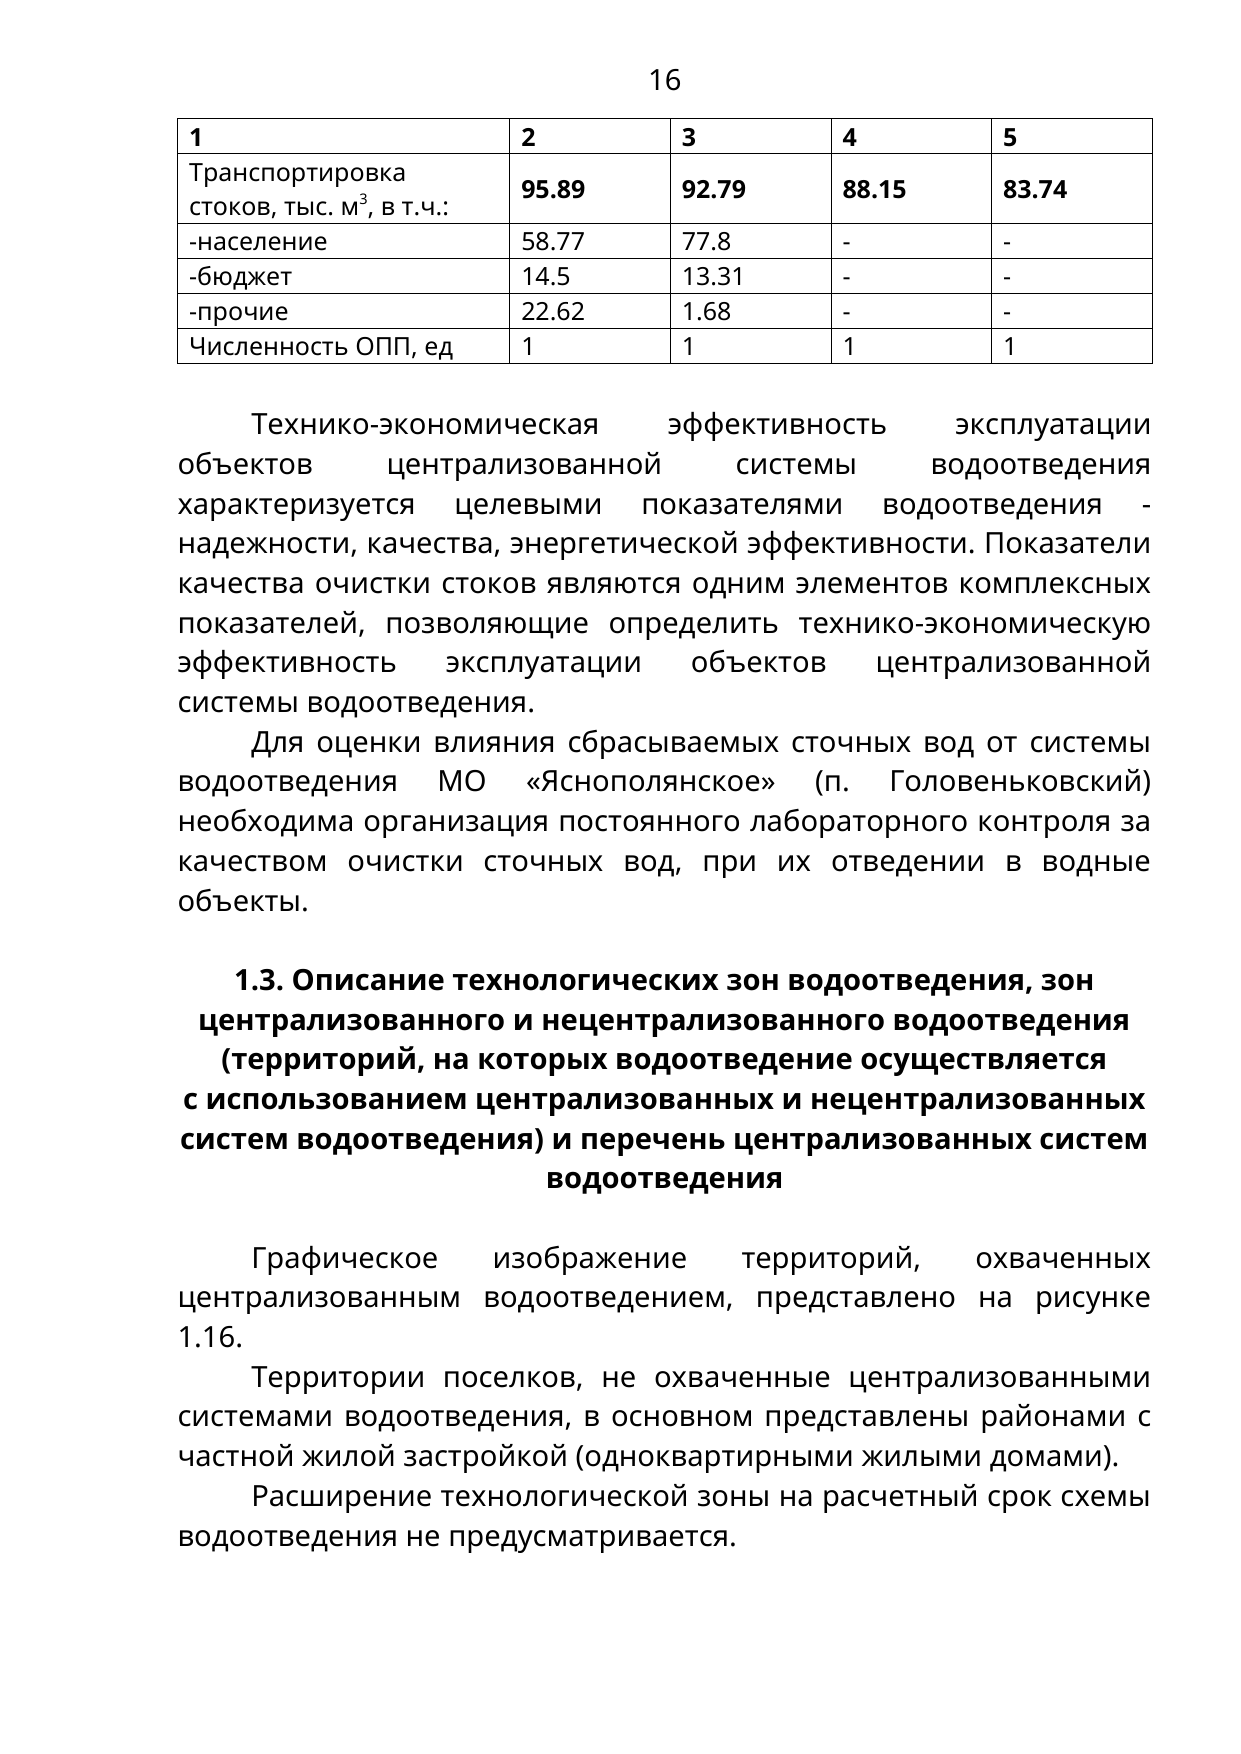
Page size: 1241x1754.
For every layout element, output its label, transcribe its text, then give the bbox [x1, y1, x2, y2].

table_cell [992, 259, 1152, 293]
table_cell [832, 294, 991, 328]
text Для оценки влияния сбрасываемых сточных вод от системы водоотведения МО «Яснополянское» (п. Головеньковский) необходима организация постоянного лабораторного контроля за качеством очистки сточных вод, при их отведении в водные объекты. [177, 721, 1152, 919]
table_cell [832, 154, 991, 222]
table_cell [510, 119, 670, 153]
text Расширение технологической зоны на расчетный срок схемы водоотведения не предусматривается. [177, 1475, 1152, 1554]
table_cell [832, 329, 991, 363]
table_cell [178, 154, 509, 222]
text Графическое изображение территорий, охваченных централизованным водоотведением, представлено на рисунке 1.16. [177, 1237, 1152, 1356]
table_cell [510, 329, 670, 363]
text Территории поселков, не охваченные централизованными системами водоотведения, в основном представлены районами с частной жилой застройкой (одноквартирными жилыми домами). [177, 1356, 1152, 1475]
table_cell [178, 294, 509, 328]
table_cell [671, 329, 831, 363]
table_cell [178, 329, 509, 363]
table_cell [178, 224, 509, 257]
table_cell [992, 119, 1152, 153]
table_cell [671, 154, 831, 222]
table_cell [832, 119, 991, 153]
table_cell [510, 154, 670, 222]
text Технико-экономическая эффективность эксплуатации объектов централизованной системы водоотведения характеризуется целевыми показателями водоотведения - надежности, качества, энергетической эффективности. Показатели качества очистки стоков являются одним элементов комплексных показателей, позволяющие определить технико-экономическую эффективность эксплуатации объектов централизованной системы водоотведения. [177, 403, 1152, 721]
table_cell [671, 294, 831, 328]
text 1.3. Описание технологических зон водоотведения, зон централизованного и нецентрализованного водоотведения [177, 959, 1152, 1038]
text (территорий, на которых водоотведение осуществляется [177, 1038, 1152, 1078]
text с использованием централизованных и нецентрализованных систем водоотведения) и перечень централизованных систем водоотведения [177, 1078, 1152, 1197]
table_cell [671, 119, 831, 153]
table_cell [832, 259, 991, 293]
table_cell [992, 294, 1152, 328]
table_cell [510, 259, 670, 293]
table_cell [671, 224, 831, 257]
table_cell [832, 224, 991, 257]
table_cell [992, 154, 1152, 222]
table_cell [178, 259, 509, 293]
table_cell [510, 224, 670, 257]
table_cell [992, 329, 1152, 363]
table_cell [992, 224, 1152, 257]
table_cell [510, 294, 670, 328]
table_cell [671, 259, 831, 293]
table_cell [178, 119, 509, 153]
